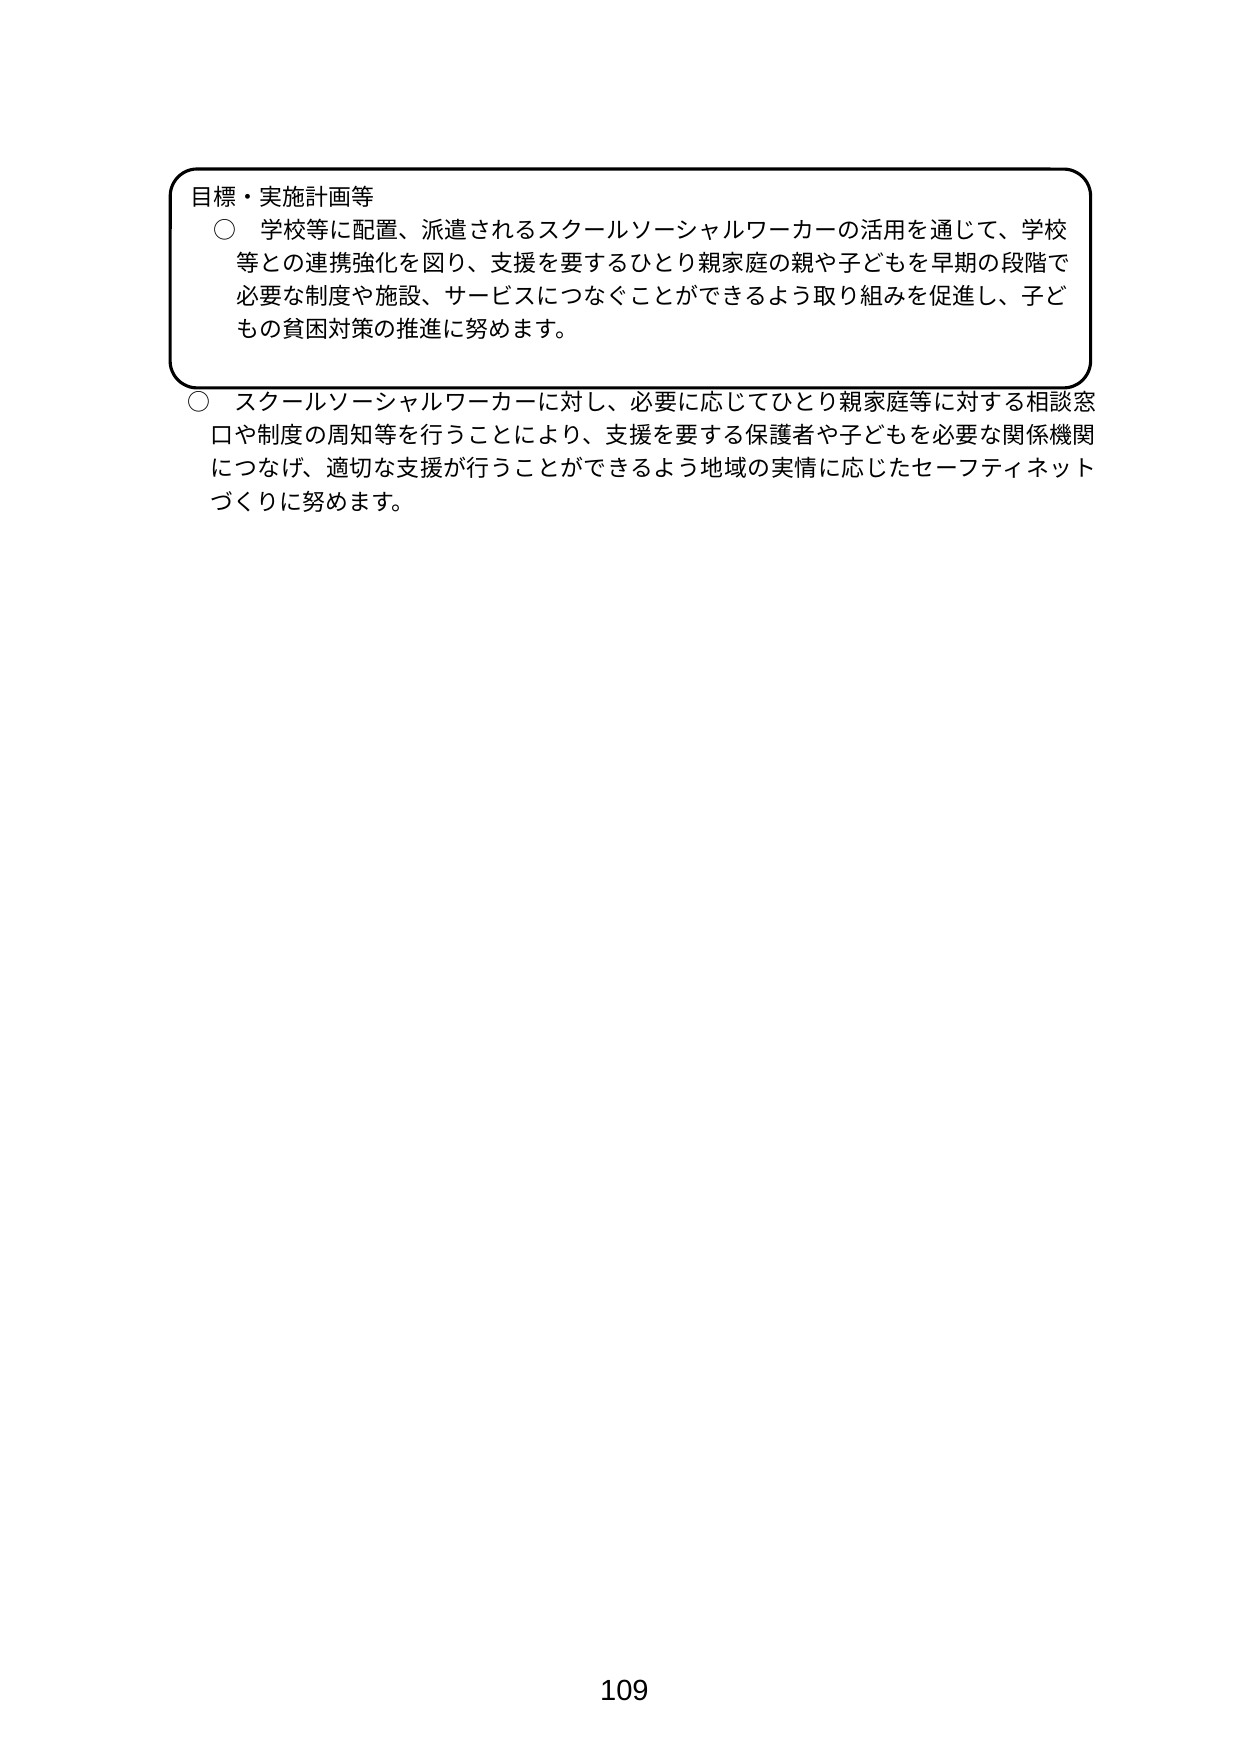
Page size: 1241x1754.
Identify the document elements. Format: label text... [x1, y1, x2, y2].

text ○ スクールソーシャルワーカーに対し、必要に応じてひとり親家庭等に対する相談窓口や制度の周知等を行うことにより、支援を要する保護者や子どもを必要な関係機関につなげ、適切な支援が行うことができるよう地域の実情に応じたセーフティネットづくりに努めます。 [188, 384, 1098, 517]
